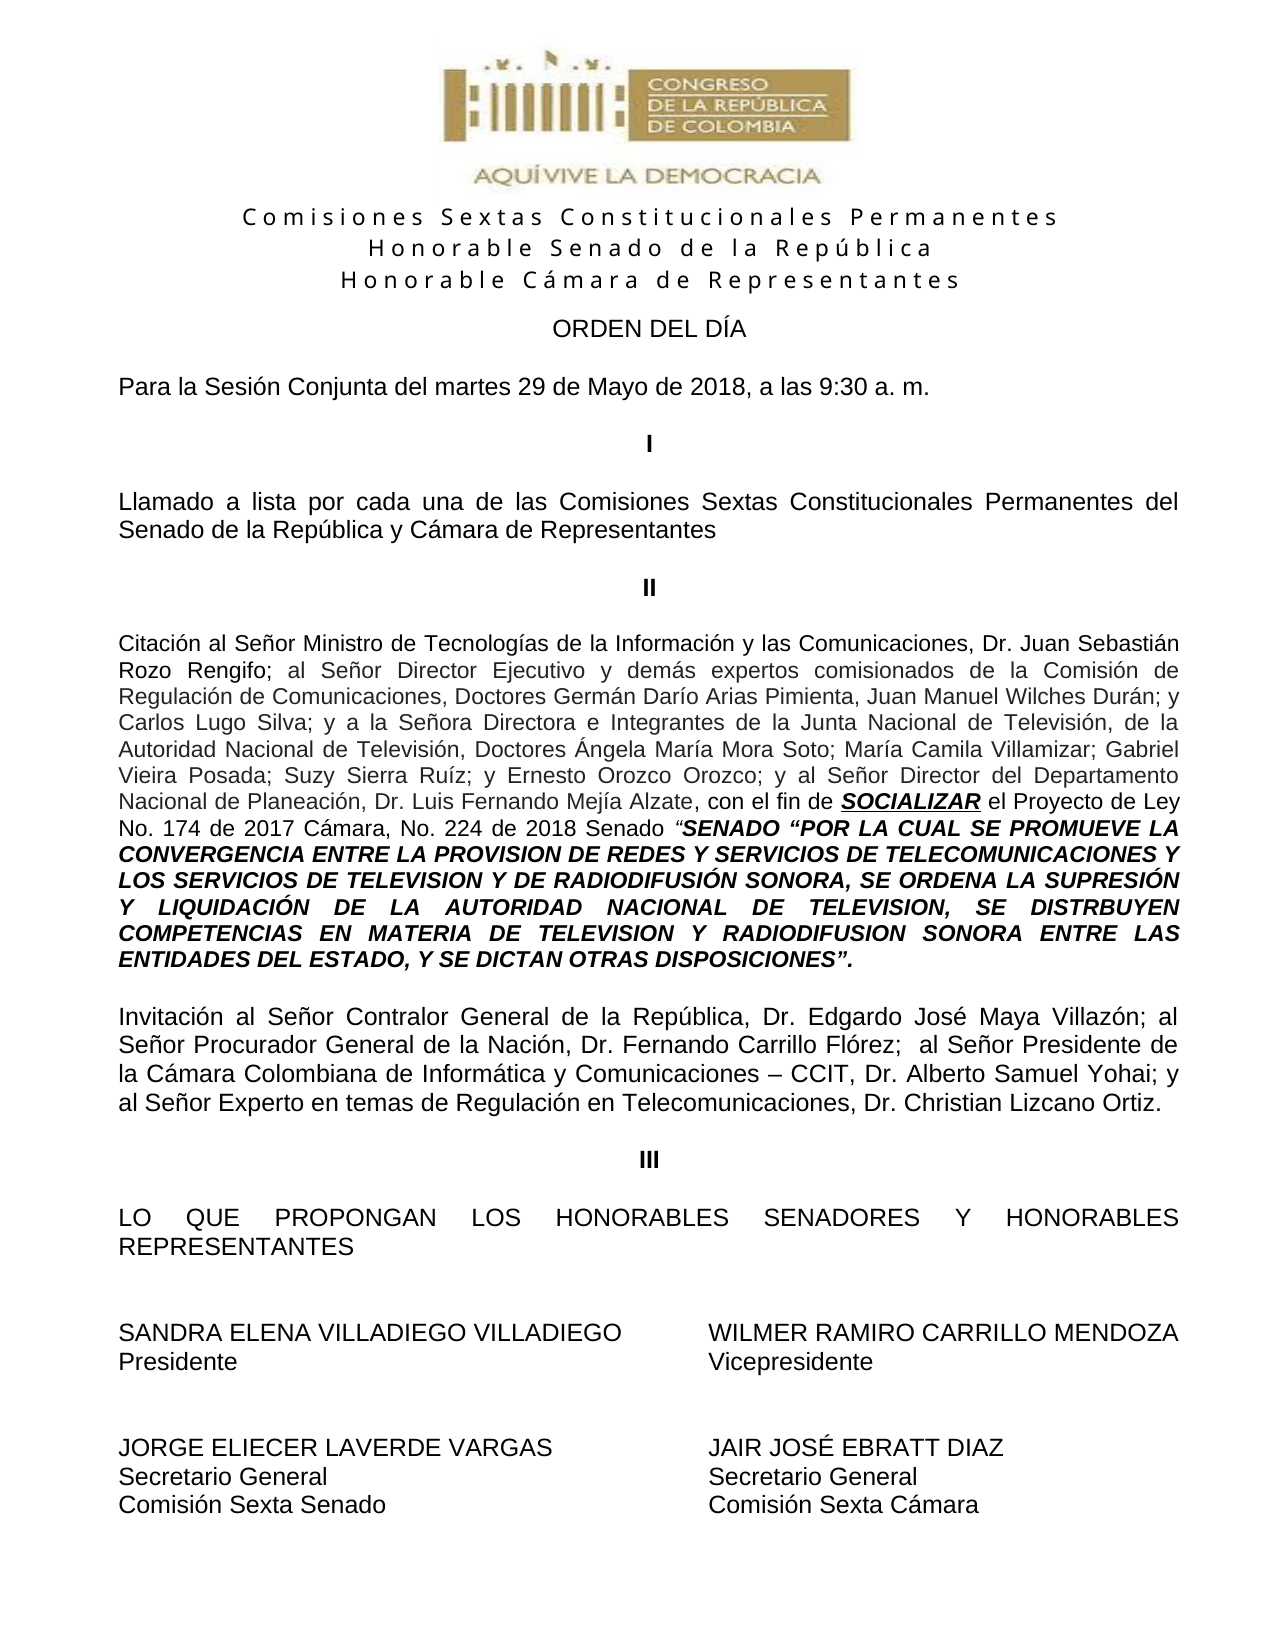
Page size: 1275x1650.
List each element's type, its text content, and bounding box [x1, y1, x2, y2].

text Invitación al Señor Contralor General de la República, Dr. Edgardo José Maya Villazón; al Señor Procurador General de la Nación, Dr. Fernando Carrillo Flórez; al Señor Presidente de la Cámara Colombiana de Informática y Comunicaciones – CCIT, Dr. Alberto Samuel Yohai; y al Señor Experto en temas de Regulación en Telecomunicaciones, Dr. Christian Lizcano Ortiz. [118, 1002, 1181, 1117]
text LO QUE PROPONGAN LOS HONORABLES SENADORES Y HONORABLES REPRESENTANTES [118, 1203, 1181, 1260]
text Presidente Vicepresidente [118, 1347, 1181, 1375]
text II [118, 573, 1181, 601]
text III [118, 1145, 1181, 1174]
text Honorable Senado de la República [118, 232, 1181, 263]
text Llamado a lista por cada una de las Comisiones Sextas Constitucionales Permanentes del Senado de la República y Cámara de Representantes [118, 486, 1181, 544]
text JORGE ELIECER LAVERDE VARGAS JAIR JOSÉ EBRATT DIAZ [118, 1433, 1181, 1462]
text Secretario General Secretario General [118, 1462, 1181, 1490]
text Para la Sesión Conjunta del martes 29 de Mayo de 2018, a las 9:30 a. m. [118, 371, 1181, 400]
text Comisión Sexta Senado Comisión Sexta Cámara [118, 1490, 1181, 1519]
text SANDRA ELENA VILLADIEGO VILLADIEGO WILMER RAMIRO CARRILLO MENDOZA [118, 1318, 1181, 1347]
text ORDEN DEL DÍA [118, 314, 1181, 343]
picture [438, 35, 860, 201]
text Citación al Señor Ministro de Tecnologías de la Información y las Comunicaciones, Dr. Juan Sebastián Rozo Rengifo; al Señor Director Ejecutivo y demás expertos comisionados de la Comisión de Regulación de Comunicaciones, Doctores Germán Darío Arias Pimienta, Juan Manuel Wilches Durán; y Carlos Lugo Silva; y a la Señora Directora e Integrantes de la Junta Nacional de Televisión, de la Autoridad Nacional de Televisión, Doctores Ángela María Mora Soto; María Camila Villamizar; Gabriel Vieira Posada; Suzy Sierra Ruíz; y Ernesto Orozco Orozco; y al Señor Director del Departamento Nacional de Planeación, Dr. Luis Fernando Mejía Alzate, con el fin de SOCIALIZAR el Proyecto de Ley No. 174 de 2017 Cámara, No. 224 de 2018 Senado “SENADO “POR LA CUAL SE PROMUEVE LA CONVERGENCIA ENTRE LA PROVISION DE REDES Y SERVICIOS DE TELECOMUNICACIONES Y LOS SERVICIOS DE TELEVISION Y DE RADIODIFUSIÓN SONORA, SE ORDENA LA SUPRESIÓN Y LIQUIDACIÓN DE LA AUTORIDAD NACIONAL DE TELEVISION, SE DISTRBUYEN COMPETENCIAS EN MATERIA DE TELEVISION Y RADIODIFUSION SONORA ENTRE LAS ENTIDADES DEL ESTADO, Y SE DICTAN OTRAS DISPOSICIONES”. [118, 630, 1181, 973]
text Honorable Cámara de Representantes [118, 263, 1181, 295]
text I [118, 429, 1181, 458]
text Comisiones Sextas Constitucionales Permanentes [118, 201, 1181, 232]
